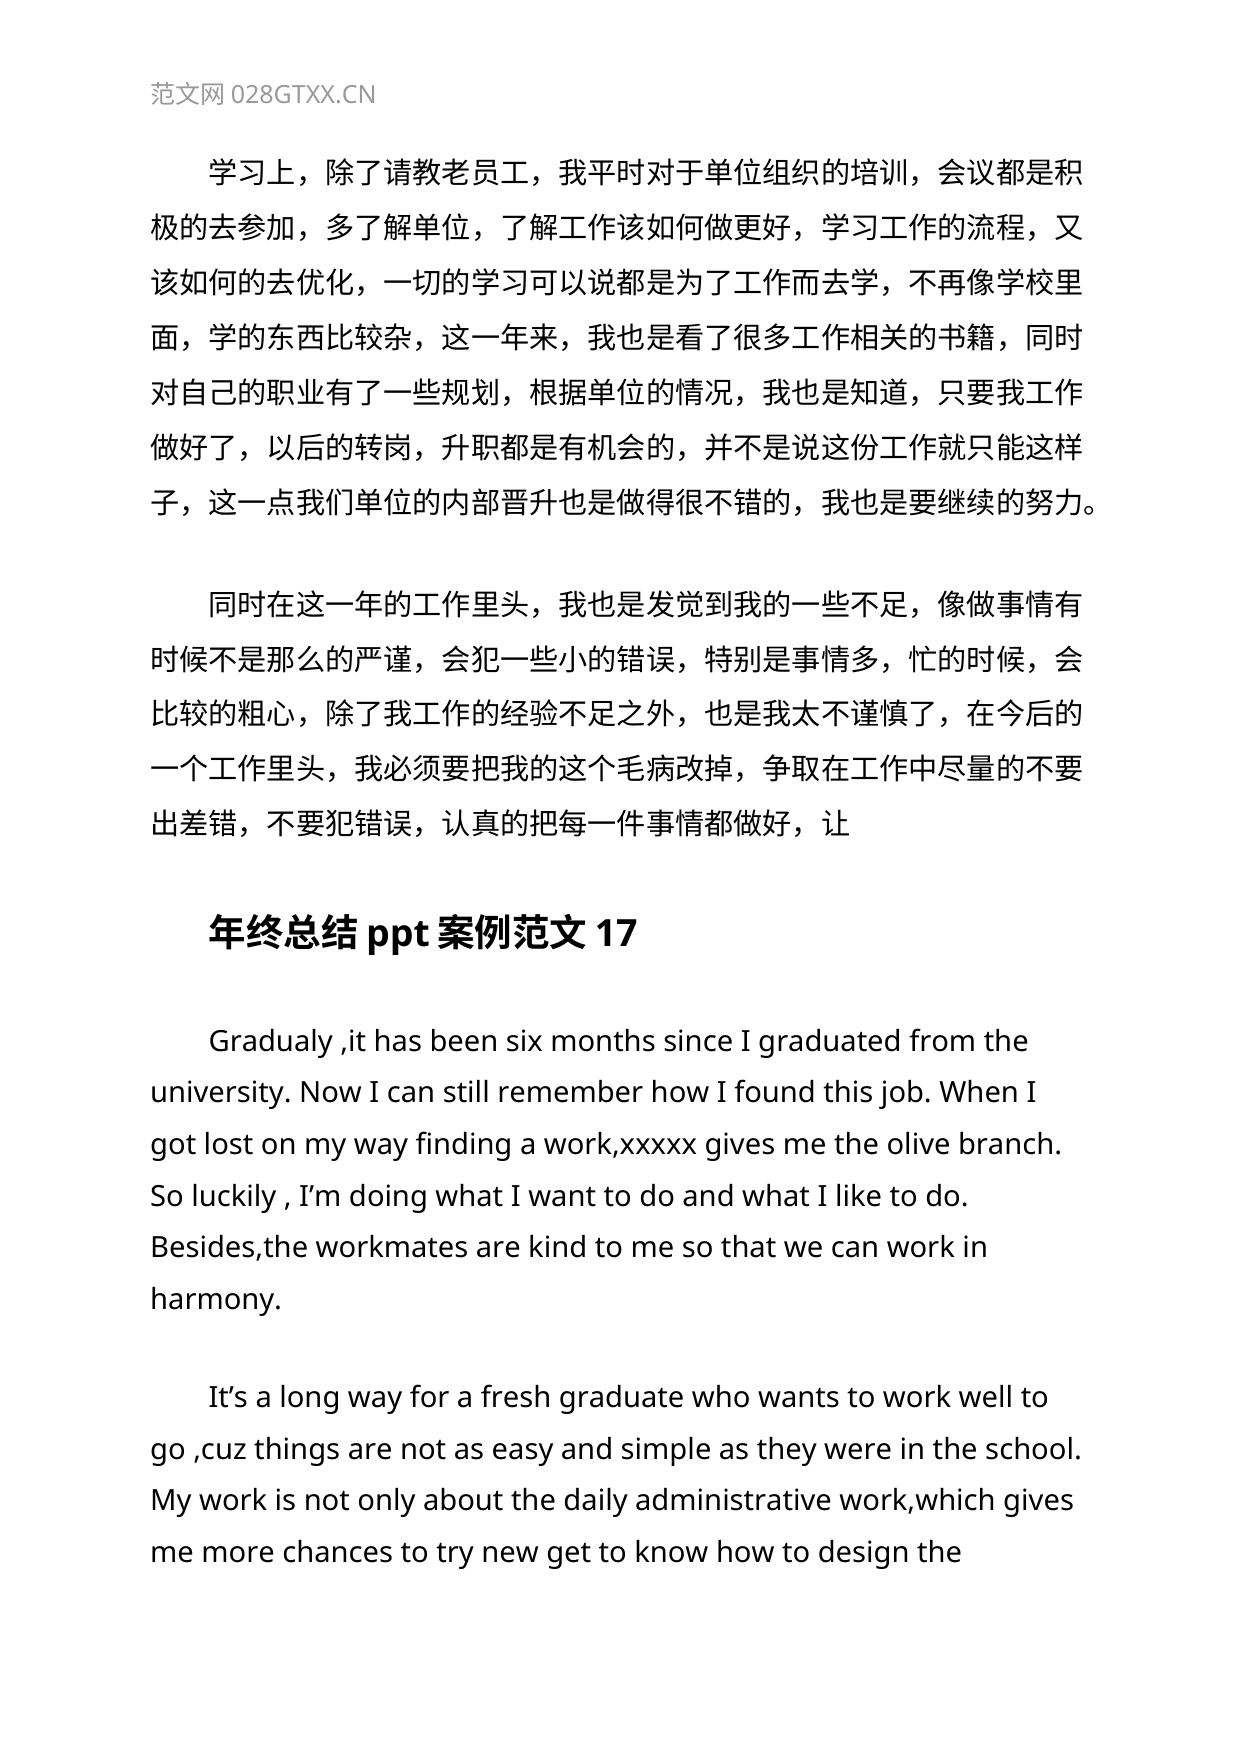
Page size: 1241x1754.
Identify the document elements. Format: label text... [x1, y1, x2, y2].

text 年终总结ppt案例范文17 [150, 902, 1090, 957]
text 同时在这一年的工作里头，我也是发觉到我的一些不足，像做事情有时候不是那么的严谨，会犯一些小的错误，特别是事情多，忙的时候，会比较的粗心，除了我工作的经验不足之外，也是我太不谨慎了，在今后的一个工作里头，我必须要把我的这个毛病改掉，争取在工作中尽量的不要出差错，不要犯错误，认真的把每一件事情都做好，让 [150, 581, 1090, 843]
text Gradualy ,it has been six months since I graduated from the university. Now I can still remember how I found this job. When I got lost on my way finding a work,xxxxx gives me the olive branch. So luckily , I’m doing what I want to do and what I like to do. Besides,the workmates are kind to me so that we can work in harmony. [150, 1020, 1090, 1318]
text 学习上，除了请教老员工，我平时对于单位组织的培训，会议都是积极的去参加，多了解单位，了解工作该如何做更好，学习工作的流程，又该如何的去优化，一切的学习可以说都是为了工作而去学，不再像学校里面，学的东西比较杂，这一年来，我也是看了很多工作相关的书籍，同时对自己的职业有了一些规划，根据单位的情况，我也是知道，只要我工作做好了，以后的转岗，升职都是有机会的，并不是说这份工作就只能这样子，这一点我们单位的内部晋升也是做得很不错的，我也是要继续的努力。 [150, 150, 1090, 522]
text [150, 1376, 1090, 1571]
